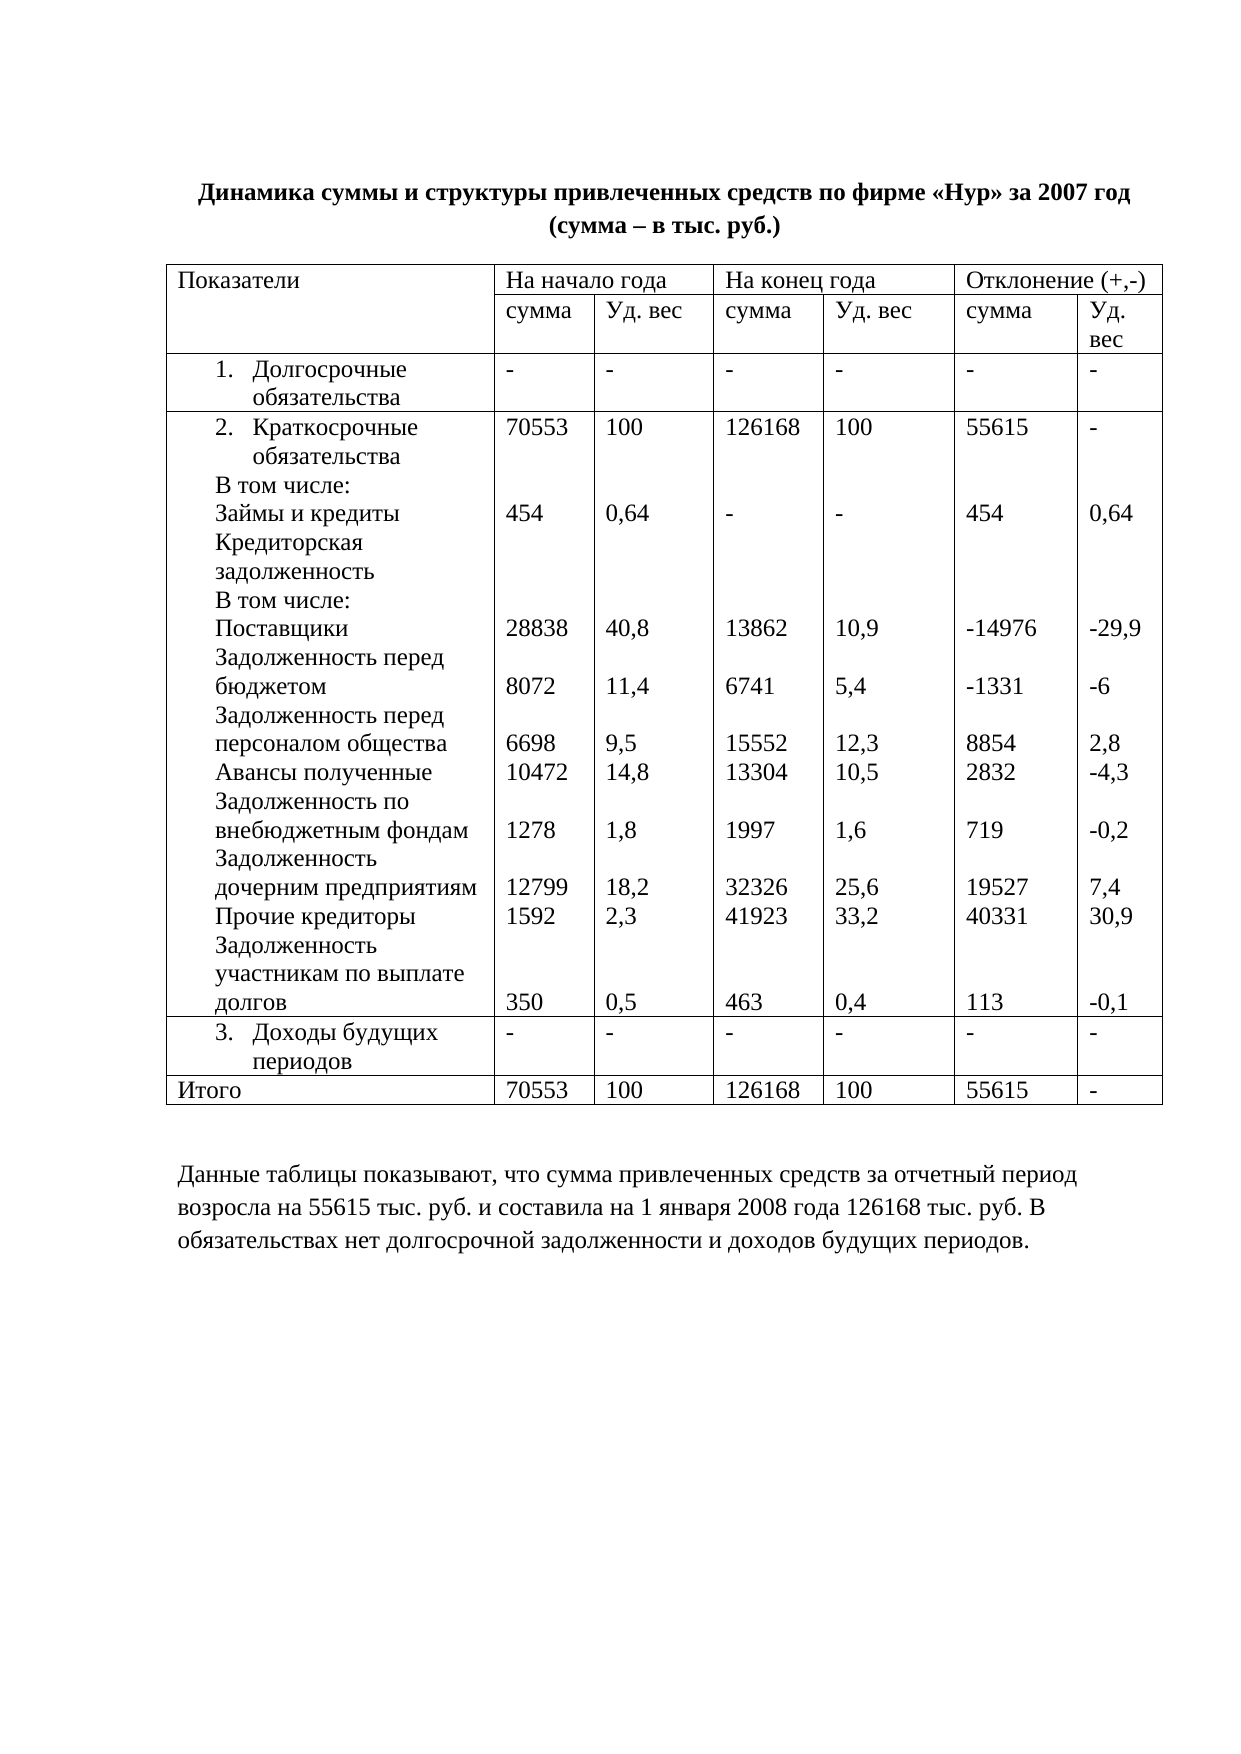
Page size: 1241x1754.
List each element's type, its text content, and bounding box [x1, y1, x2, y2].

table_cell 55615 454 -14976 -1331 8854 2832 719 19527 40331 113 [955, 412, 1077, 1016]
table_cell Уд. вес [824, 295, 954, 353]
table_cell 126168 - 13862 6741 15552 13304 1997 32326 41923 463 [714, 412, 823, 1016]
table_cell Уд. вес [1078, 295, 1162, 353]
table_cell 70553 454 28838 8072 6698 10472 1278 12799 1592 350 [495, 412, 594, 1016]
table_header Показатели [167, 265, 494, 353]
table_cell Доходы будущих периодов [167, 1017, 494, 1074]
table_cell сумма [495, 295, 594, 353]
table_cell - [595, 1017, 713, 1074]
table_cell - [495, 1017, 594, 1074]
table_cell - [495, 354, 594, 411]
table_cell сумма [955, 295, 1077, 353]
table_cell - [1078, 354, 1162, 411]
table_cell - 0,64 -29,9 -6 2,8 -4,3 -0,2 7,4 30,9 -0,1 [1078, 412, 1162, 1016]
table_cell 100 [824, 1076, 954, 1104]
table_cell 55615 [955, 1076, 1077, 1104]
table_cell Долгосрочные обязательства [167, 354, 494, 411]
table_cell - [955, 354, 1077, 411]
table_cell - [824, 354, 954, 411]
table_cell Итого [167, 1076, 494, 1104]
text Динамика суммы и структуры привлеченных средств по фирме «Нур» за 2007 год (сумма – в тыс. руб.) [177, 177, 1152, 239]
table_header Отклонение (+,-) [955, 265, 1162, 294]
text Данные таблицы показывают, что сумма привлеченных средств за отчетный период возросла на 55615 тыс. руб. и составила на 1 января 2008 года 126168 тыс. руб. В обязательствах нет долгосрочной задолженности и доходов будущих периодов. [177, 1159, 1152, 1254]
table_cell - [714, 1017, 823, 1074]
table_cell - [714, 354, 823, 411]
table_cell Уд. вес [595, 295, 713, 353]
table_cell 100 [595, 1076, 713, 1104]
table_cell сумма [714, 295, 823, 353]
table_header На начало года [495, 265, 713, 294]
table_cell - [1078, 1017, 1162, 1074]
table_cell 126168 [714, 1076, 823, 1104]
table_cell Краткосрочные обязательства В том числе: Займы и кредиты Кредиторская задолженность В том числе: Поставщики Задолженность перед бюджетом Задолженность перед персоналом общества Авансы полученные Задолженность по внебюджетным фондам Задолженность дочерним предприятиям Прочие кредиторы Задолженность участникам по выплате долгов [167, 412, 494, 1016]
table_cell 100 0,64 40,8 11,4 9,5 14,8 1,8 18,2 2,3 0,5 [595, 412, 713, 1016]
table_cell - [595, 354, 713, 411]
table_header На конец года [714, 265, 954, 294]
table_cell - [955, 1017, 1077, 1074]
table_cell 100 - 10,9 5,4 12,3 10,5 1,6 25,6 33,2 0,4 [824, 412, 954, 1016]
table_cell 70553 [495, 1076, 594, 1104]
table_cell - [824, 1017, 954, 1074]
table_cell - [1078, 1076, 1162, 1104]
